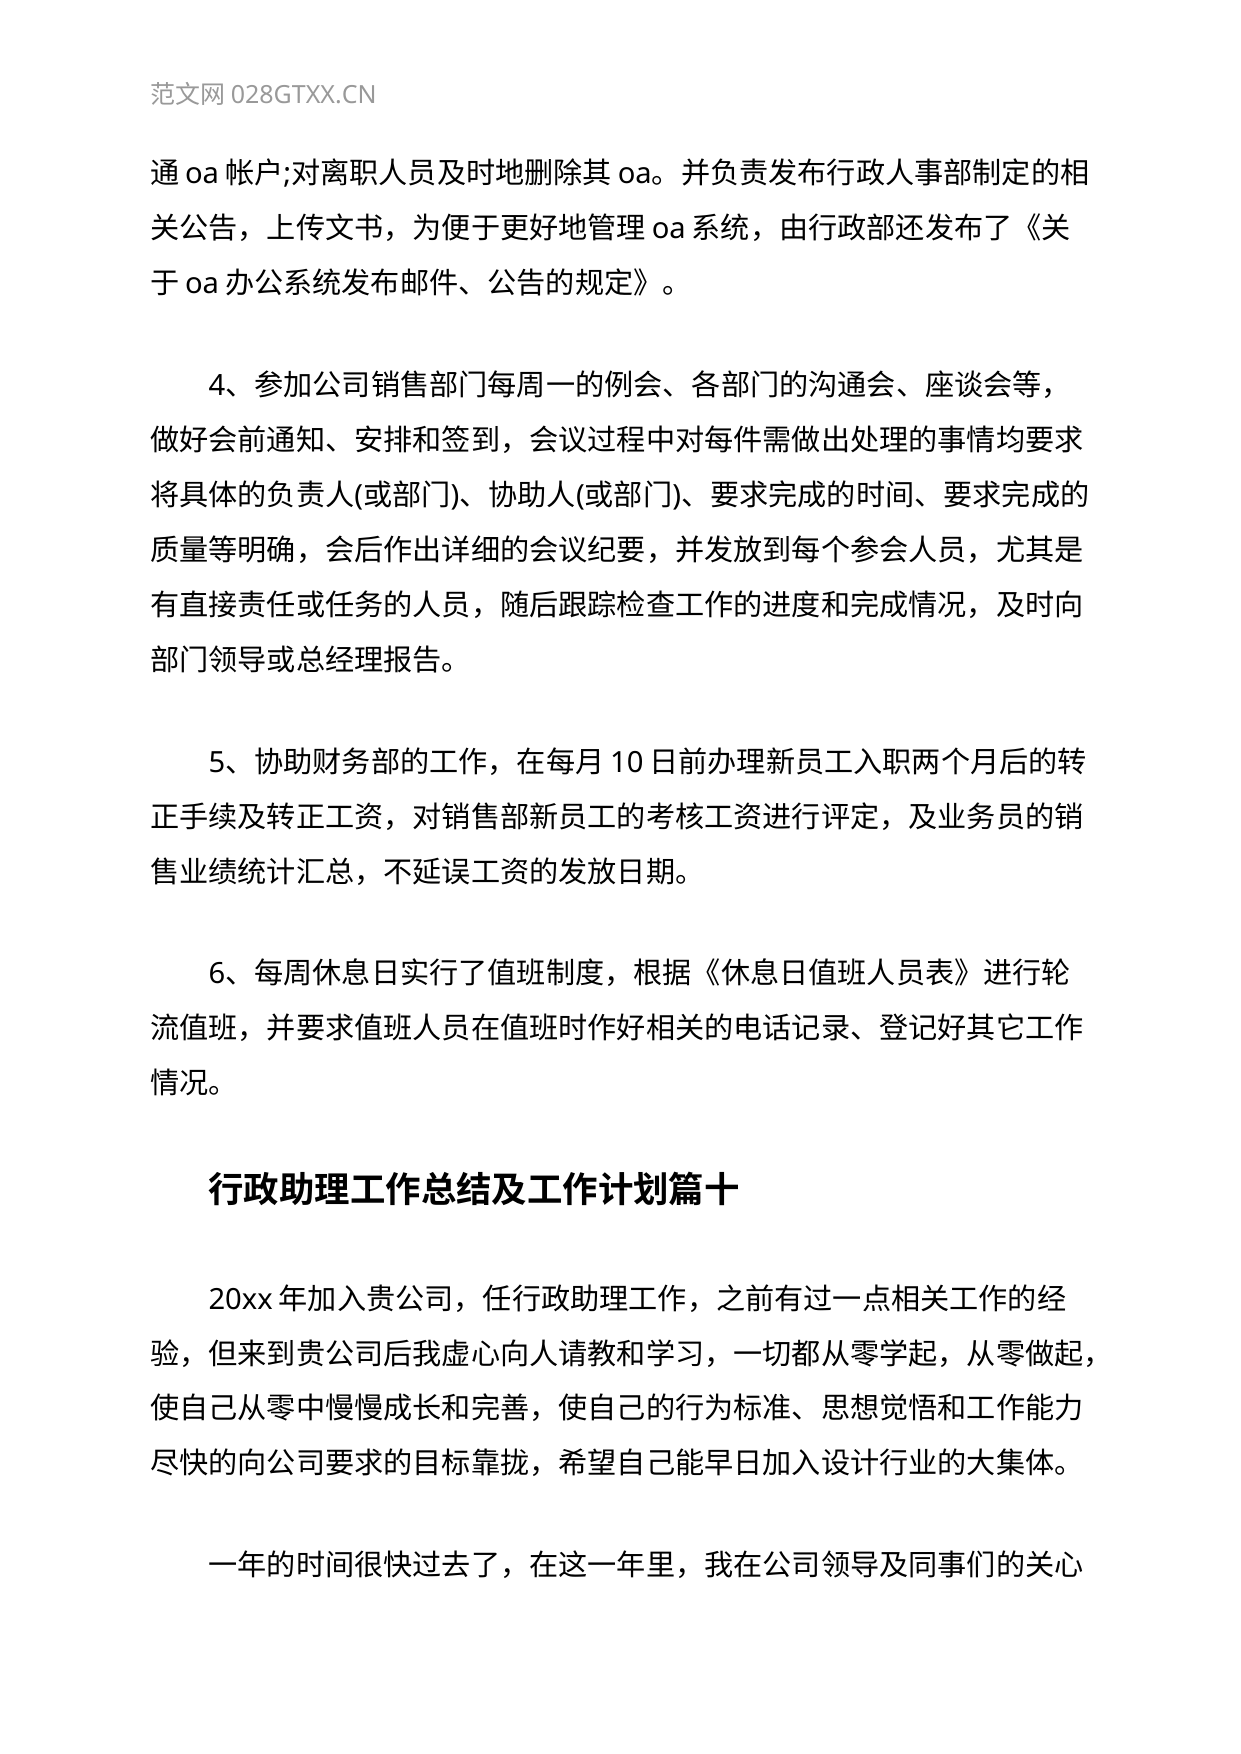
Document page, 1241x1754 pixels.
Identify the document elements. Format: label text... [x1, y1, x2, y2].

text 6、每周休息日实行了值班制度，根据《休息日值班人员表》进行轮流值班，并要求值班人员在值班时作好相关的电话记录、登记好其它工作情况。 [150, 950, 1090, 1102]
text 5、协助财务部的工作，在每月10日前办理新员工入职两个月后的转正手续及转正工资，对销售部新员工的考核工资进行评定，及业务员的销售业绩统计汇总，不延误工资的发放日期。 [150, 738, 1090, 891]
text 20xx年加入贵公司，任行政助理工作，之前有过一点相关工作的经验，但来到贵公司后我虚心向人请教和学习，一切都从零学起，从零做起，使自己从零中慢慢成长和完善，使自己的行为标准、思想觉悟和工作能力尽快的向公司要求的目标靠拢，希望自己能早日加入设计行业的大集体。 [150, 1275, 1090, 1482]
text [150, 150, 1090, 302]
text 行政助理工作总结及工作计划篇十 [150, 1162, 1090, 1213]
text 4、参加公司销售部门每周一的例会、各部门的沟通会、座谈会等，做好会前通知、安排和签到，会议过程中对每件需做出处理的事情均要求将具体的负责人(或部门)、协助人(或部门)、要求完成的时间、要求完成的质量等明确，会后作出详细的会议纪要，并发放到每个参会人员，尤其是有直接责任或任务的人员，随后跟踪检查工作的进度和完成情况，及时向部门领导或总经理报告。 [150, 362, 1090, 679]
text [150, 1542, 1090, 1584]
